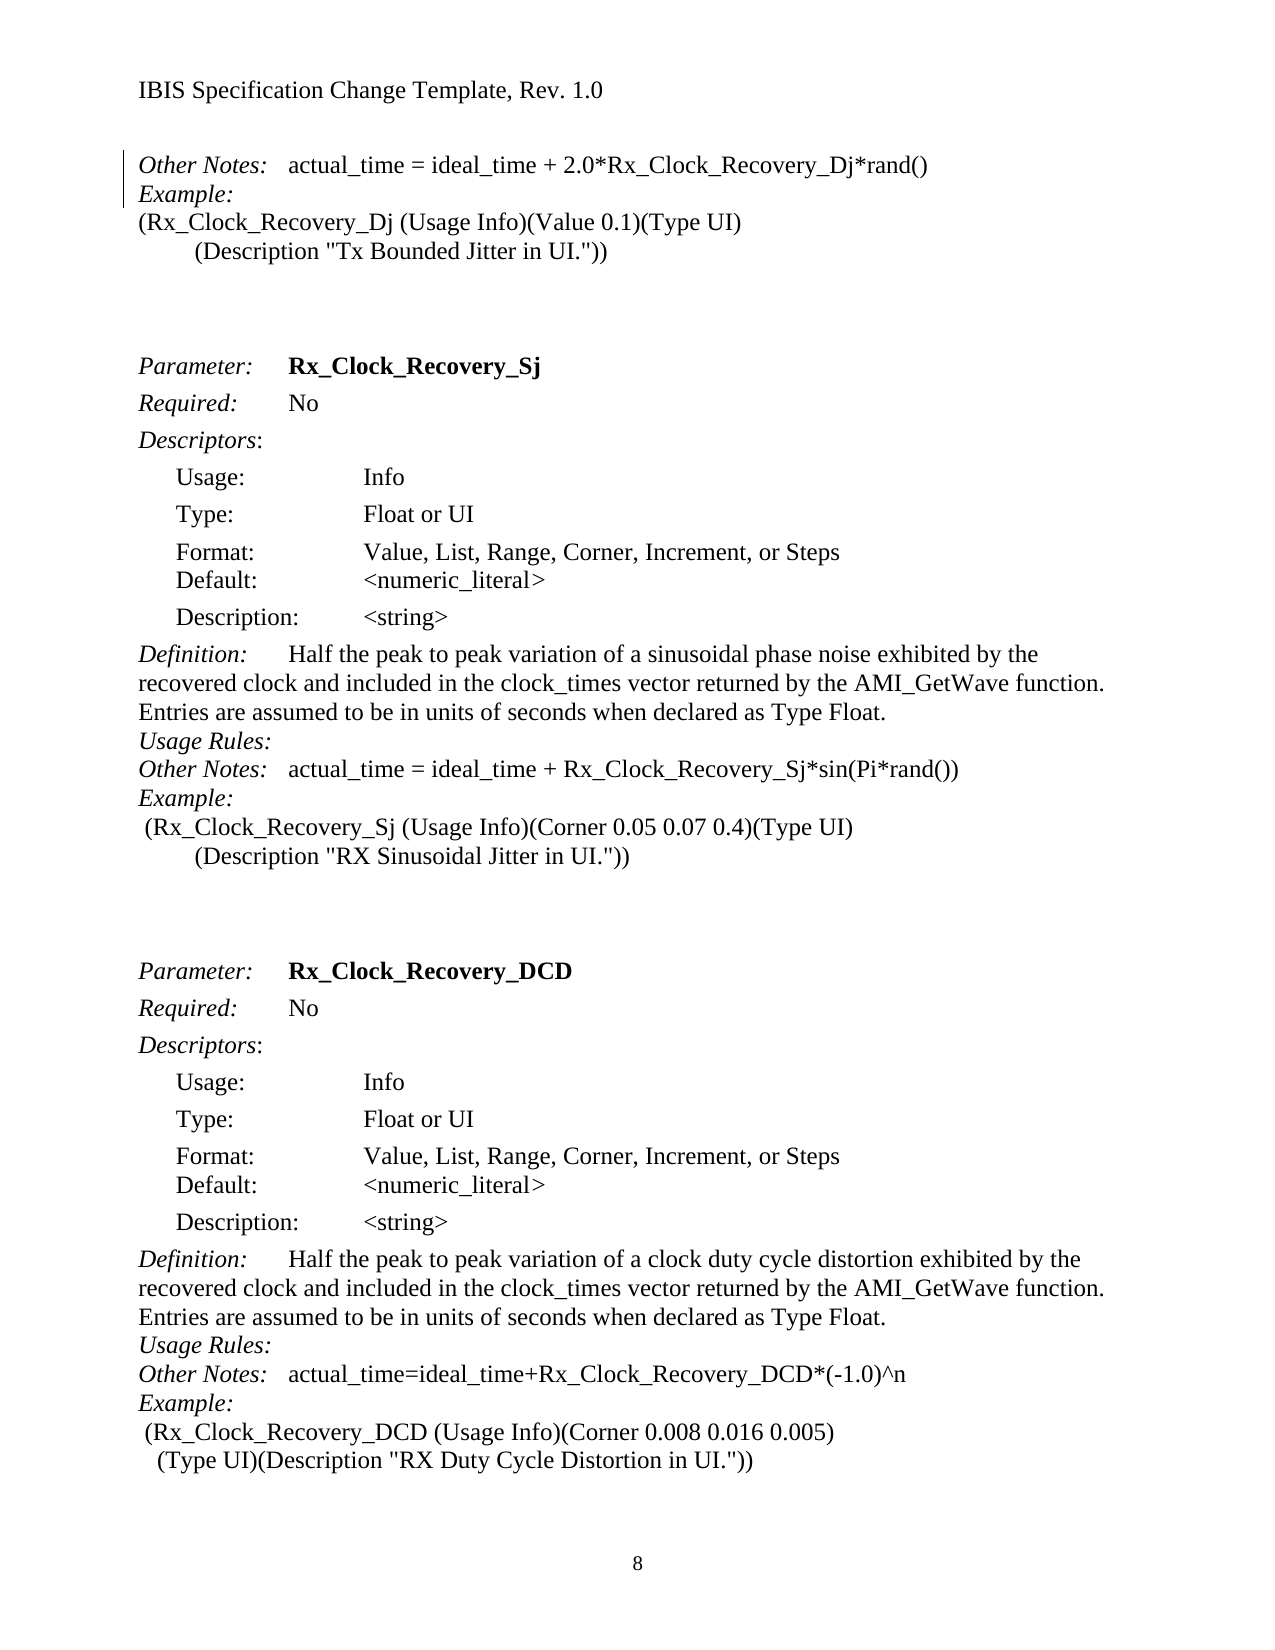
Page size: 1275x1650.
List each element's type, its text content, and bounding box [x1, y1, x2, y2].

text (Type UI)(Description "RX Duty Cycle Distortion in UI.")) [138, 1445, 1137, 1474]
text Other Notes: actual_time = ideal_time + Rx_Clock_Recovery_Sj*sin(Pi*rand()) [138, 754, 1137, 783]
text Parameter: Rx_Clock_Recovery_DCD [138, 956, 1137, 984]
text Example: [138, 179, 1137, 207]
text Format: Value, List, Range, Corner, Increment, or Steps [176, 1141, 1137, 1170]
text Format: Value, List, Range, Corner, Increment, or Steps [176, 537, 1137, 565]
text Required: No [138, 388, 1137, 417]
text (Description "Tx Bounded Jitter in UI.")) [138, 236, 1137, 265]
text Usage Rules: [138, 726, 1137, 754]
text Example: [138, 783, 1137, 812]
text Other Notes: actual_time=ideal_time+Rx_Clock_Recovery_DCD*(-1.0)^n [138, 1359, 1137, 1388]
list Description: <string> [176, 1207, 1137, 1236]
list Description: <string> [176, 602, 1137, 631]
text (Rx_Clock_Recovery_Dj (Usage Info)(Value 0.1)(Type UI) [138, 207, 1137, 236]
text Descriptors: [138, 1030, 1137, 1059]
text (Description "RX Sinusoidal Jitter in UI.")) [138, 841, 1137, 869]
text Example: [138, 1388, 1137, 1417]
text Definition: Half the peak to peak variation of a clock duty cycle distortion exhibited by the recovered clock and included in the clock_times vector returned by the AMI_GetWave function. Entries are assumed to be in units of seconds when declared as Type Float. [138, 1244, 1137, 1330]
text (Rx_Clock_Recovery_Sj (Usage Info)(Corner 0.05 0.07 0.4)(Type UI) [138, 812, 1137, 841]
list Usage: Info [176, 462, 1137, 491]
text Definition: Half the peak to peak variation of a sinusoidal phase noise exhibited by the recovered clock and included in the clock_times vector returned by the AMI_GetWave function. Entries are assumed to be in units of seconds when declared as Type Float. [138, 639, 1137, 726]
text Parameter: Rx_Clock_Recovery_Sj [138, 351, 1137, 380]
text Usage Rules: [138, 1330, 1137, 1359]
list Default: <numeric_literal> [176, 565, 1137, 594]
text Other Notes: actual_time = ideal_time + 2.0*Rx_Clock_Recovery_Dj*rand() [138, 150, 1137, 179]
text (Rx_Clock_Recovery_DCD (Usage Info)(Corner 0.008 0.016 0.005) [138, 1417, 1137, 1445]
list Type: Float or UI [176, 499, 1137, 528]
text Required: No [138, 993, 1137, 1022]
text Descriptors: [138, 425, 1137, 454]
list Default: <numeric_literal> [176, 1170, 1137, 1199]
list Type: Float or UI [176, 1104, 1137, 1133]
list Usage: Info [176, 1067, 1137, 1096]
